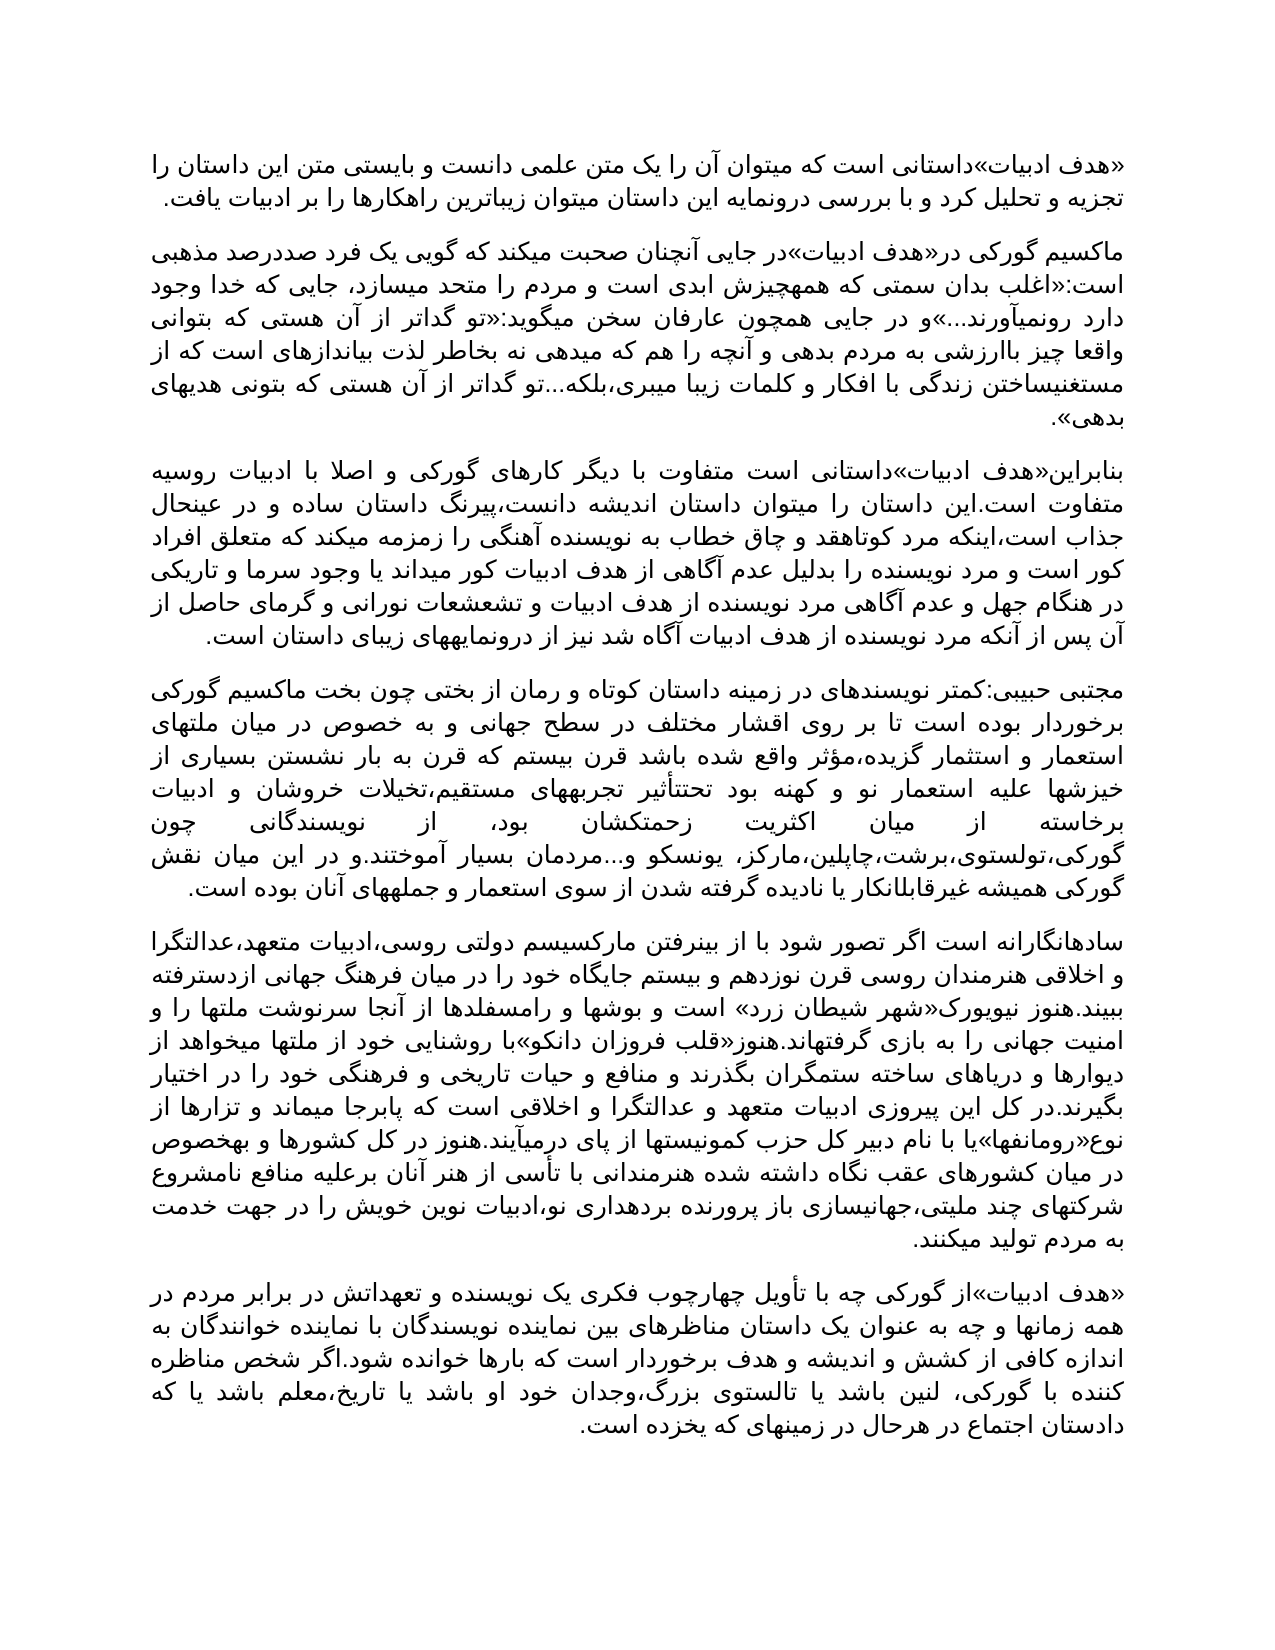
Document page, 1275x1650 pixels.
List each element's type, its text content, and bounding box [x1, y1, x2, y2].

text «هدف ادبیات»از گورکی چه با تأویل چهارچوب فکری‏ یک نویسنده و تعهداتش در برابر مردم در همه زمانها و چه به‏ عنوان یک داستان مناظره‏ای بین نماینده نویسندگان با نماینده‏ خوانندگان به اندازه کافی از کشش و اندیشه و هدف برخوردار است که بارها خوانده شود.اگر شخص مناظره کننده با گورکی، لنین باشد یا تالستوی بزرگ،وجدان خود او باشد یا تاریخ،معلم‏ باشد یا که دادستان اجتماع در هرحال در زمینه‏ای که یخ‏زده‏ است. [150, 1278, 1125, 1439]
text «هدف ادبیات»داستانی است که می‏توان آن را یک متن‏ علمی دانست و بایستی متن این داستان را تجزیه و تحلیل کرد و با بررسی درونمایه این داستان می‏توان زیباترین راهکارها را بر ادبیات یافت. [150, 150, 1125, 212]
text ماکسیم گورکی در«هدف ادبیات»در جایی آنچنان‏ صحبت می‏کند که گویی یک فرد صددرصد مذهبی است:«اغلب‏ بدان سمتی که همه‏چیزش ابدی است و مردم را متحد می‏سازد، جایی که خدا وجود دارد رونمی‏آورند...»و در جایی همچون‏ عارفان سخن می‏گوید:«تو گداتر از آن هستی که بتوانی واقعا چیز باارزشی به مردم بدهی و آنچه را هم که می‏دهی نه بخاطر لذت بی‏اندازه‏ای است که از مستغنی‏ساختن زندگی با افکار و کلمات زیبا می‏بری،بلکه...تو گداتر از آن هستی که بتونی‏ هدیه‏ای بدهی». [150, 237, 1125, 431]
text مجتبی حبیبی:کمتر نویسنده‏ای در زمینه داستان کوتاه‏ و رمان از بختی چون بخت ماکسیم گورکی برخوردار بوده است‏ تا بر روی اقشار مختلف در سطح جهانی و به خصوص در میان ملتهای استعمار و استثمار گزیده،مؤثر واقع شده باشد قرن بیستم که قرن به بار نشستن بسیاری از خیزشها علیه‏ استعمار نو و کهنه بود تحت‏تأثیر تجربه‏های مستقیم،تخیلات‏ خروشان و ادبیات برخاسته از میان اکثریت زحمت‏کشان بود، از نویسندگانی چون گورکی،تولستوی،برشت،چاپلین،مارکز، یونسکو و...مردمان بسیار آموختند.و در این میان نقش گورکی‏ همیشه غیرقابل‏انکار یا نادیده گرفته شدن از سوی استعمار و جمله‏های آنان بوده است. [150, 675, 1125, 902]
text بنابراین«هدف ادبیات»داستانی است متفاوت با دیگر کارهای گورکی و اصلا با ادبیات روسیه متفاوت است.این‏ داستان را می‏توان داستان اندیشه دانست،پیرنگ داستان ساده‏ و در عین‏حال جذاب است،اینکه مرد کوتاه‏قد و چاق خطاب‏ به نویسنده آهنگی را زمزمه می‏کند که متعلق افراد کور است و مرد نویسنده را بدلیل عدم آگاهی از هدف ادبیات کور می‏داند یا وجود سرما و تاریکی در هنگام جهل و عدم آگاهی مرد نویسنده‏ از هدف ادبیات و تشعشعات نورانی و گرمای حاصل از آن پس‏ از آنکه مرد نویسنده از هدف ادبیات آگاه شد نیز از درونمایه‏های‏ زیبای داستان است. [150, 456, 1125, 650]
text ساده‏انگارانه است اگر تصور شود با از بین‏رفتن مارکسیسم‏ دولتی روسی،ادبیات متعهد،عدالت‏گرا و اخلاقی هنرمندان‏ روسی قرن نوزدهم و بیستم جایگاه خود را در میان فرهنگ‏ جهانی ازدست‏رفته ببیند.هنوز نیویورک«شهر شیطان زرد» است و بوشها و رامسفلدها از آنجا سرنوشت ملتها را و امنیت‏ جهانی را به بازی گرفته‏اند.هنوز«قلب فروزان دانکو»با روشنایی خود از ملتها می‏خواهد از دیوارها و دریاهای ساخته‏ ستمگران بگذرند و منافع و حیات تاریخی و فرهنگی خود را در اختیار بگیرند.در کل این پیروزی ادبیات متعهد و عدالت‏گرا و اخلاقی است که پابرجا می‏ماند و تزارها از نوع«رومانفها»یا با نام دبیر کل حزب کمونیستها از پای درمی‏آیند.هنوز در کل‏ کشورها و به‏خصوص در میان کشورهای عقب نگاه داشته شده‏ هنرمندانی با تأسی از هنر آنان برعلیه منافع نامشروع شرکتهای‏ چند ملیتی،جهانی‏سازی باز پرورنده برده‏داری نو،ادبیات نوین‏ خویش را در جهت خدمت به مردم تولید می‏کنند. [150, 927, 1125, 1253]
